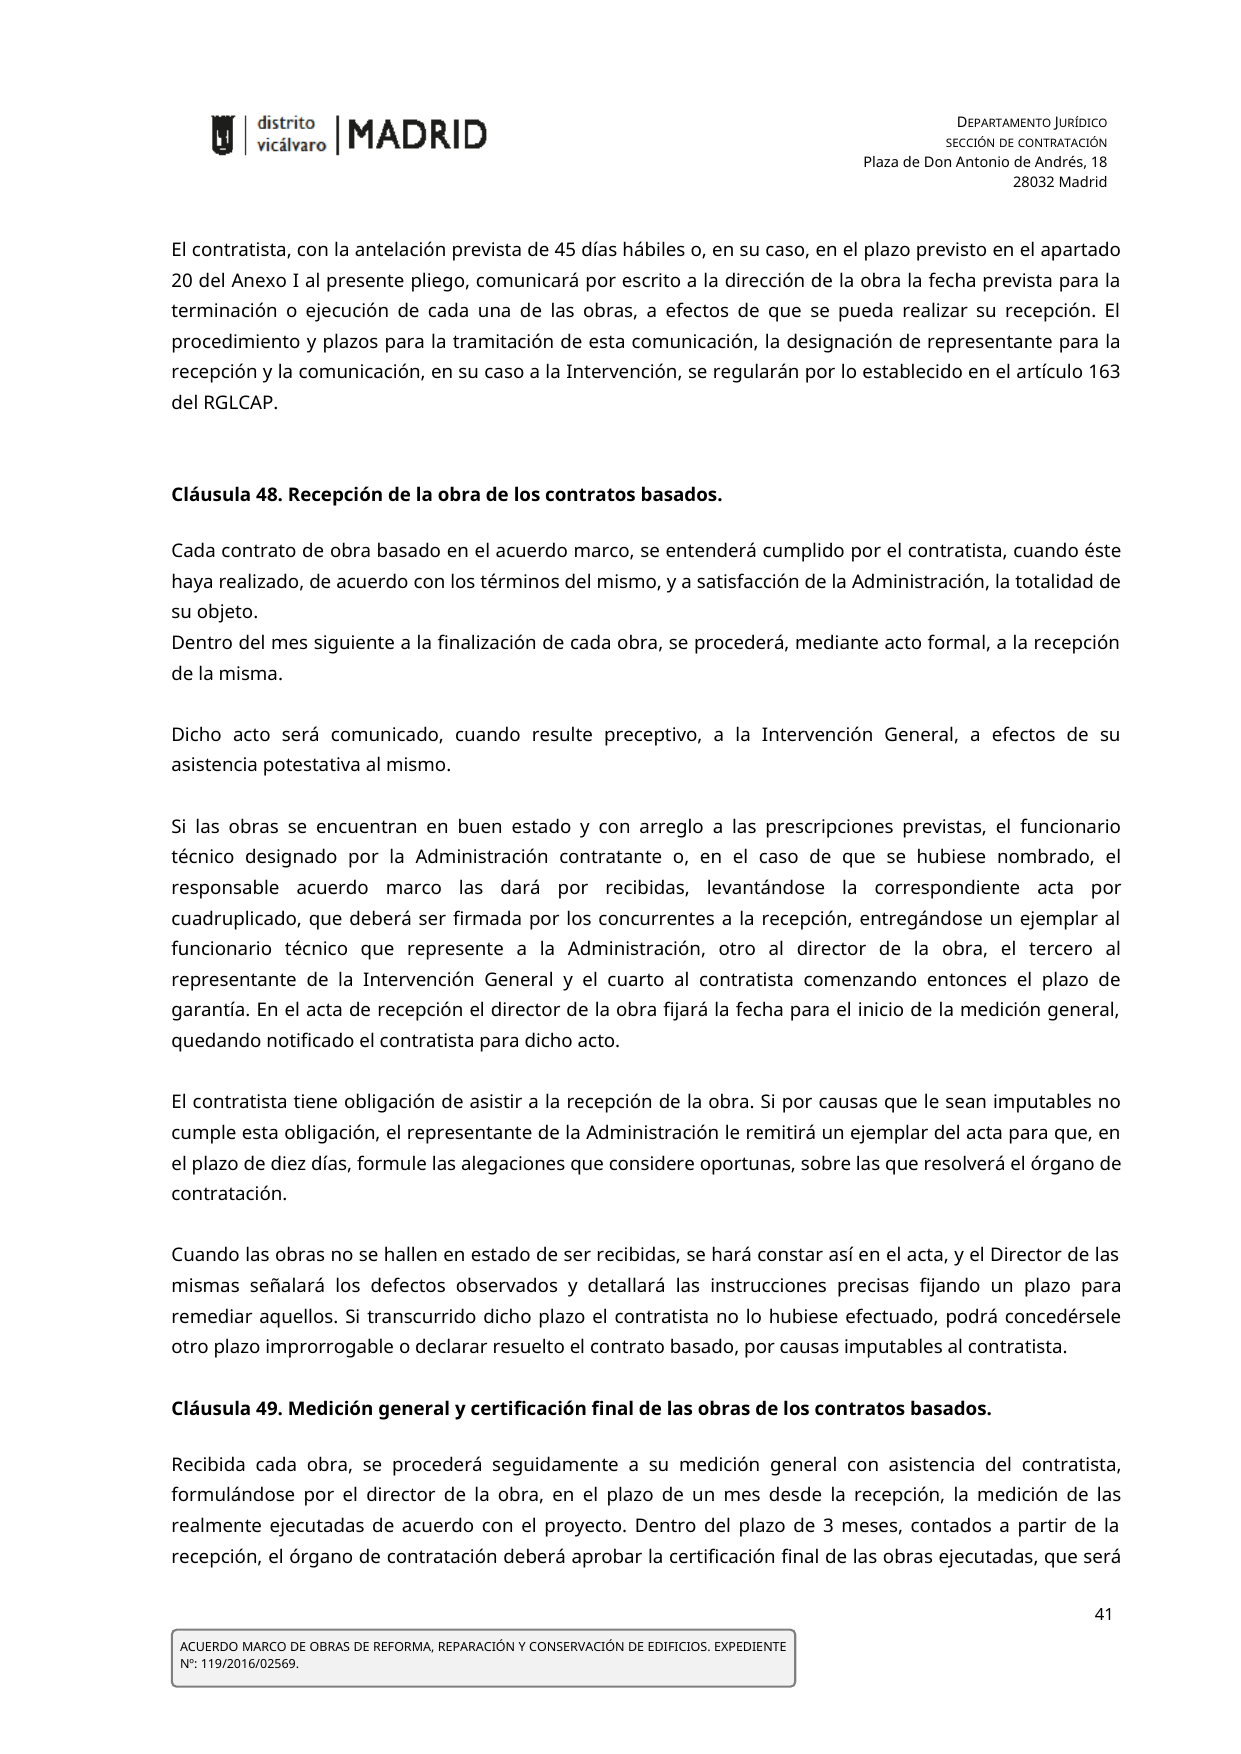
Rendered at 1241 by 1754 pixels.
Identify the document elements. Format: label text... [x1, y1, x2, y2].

text Cuando las obras no se hallen en estado de ser recibidas, se hará constar así en el acta, y el Director de las mismas señalará los defectos observados y detallará las instrucciones precisas fijando un plazo para remediar aquellos. Si transcurrido dicho plazo el contratista no lo hubiese efectuado, podrá concedérsele otro plazo improrrogable o declarar resuelto el contrato basado, por causas imputables al contratista. [171, 1242, 1122, 1359]
text Dentro del mes siguiente a la finalización de cada obra, se procederá, mediante acto formal, a la recepción de la misma. [171, 629, 1122, 685]
text Si las obras se encuentran en buen estado y con arreglo a las prescripciones previstas, el funcionario técnico designado por la Administración contratante o, en el caso de que se hubiese nombrado, el responsable acuerdo marco las dará por recibidas, levantándose la correspondiente acta por cuadruplicado, que deberá ser firmada por los concurrentes a la recepción, entregándose un ejemplar al funcionario técnico que represente a la Administración, otro al director de la obra, el tercero al representante de la Intervención General y el cuarto al contratista comenzando entonces el plazo de garantía. En el acta de recepción el director de la obra fijará la fecha para el inicio de la medición general, quedando notificado el contratista para dicho acto. [171, 813, 1122, 1053]
text Dicho acto será comunicado, cuando resulte preceptivo, a la Intervención General, a efectos de su asistencia potestativa al mismo. [171, 721, 1122, 777]
text El contratista, con la antelación prevista de 45 días hábiles o, en su caso, en el plazo previsto en el apartado 20 del Anexo I al presente pliego, comunicará por escrito a la dirección de la obra la fecha prevista para la terminación o ejecución de cada una de las obras, a efectos de que se pueda realizar su recepción. El procedimiento y plazos para la tramitación de esta comunicación, la designación de representante para la recepción y la comunicación, en su caso a la Intervención, se regularán por lo establecido en el artículo 163 del RGLCAP. [171, 236, 1122, 415]
subtitle Cláusula 49. Medición general y certificación final de las obras de los contratos basados. [171, 1395, 1122, 1420]
text Cada contrato de obra basado en el acuerdo marco, se entenderá cumplido por el contratista, cuando éste haya realizado, de acuerdo con los términos del mismo, y a satisfacción de la Administración, la totalidad de su objeto. [171, 537, 1122, 624]
text El contratista tiene obligación de asistir a la recepción de la obra. Si por causas que le sean imputables no cumple esta obligación, el representante de la Administración le remitirá un ejemplar del acta para que, en el plazo de diez días, formule las alegaciones que considere oportunas, sobre las que resolverá el órgano de contratación. [171, 1089, 1122, 1206]
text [171, 1451, 1122, 1568]
subtitle Cláusula 48. Recepción de la obra de los contratos basados. [171, 481, 1122, 507]
